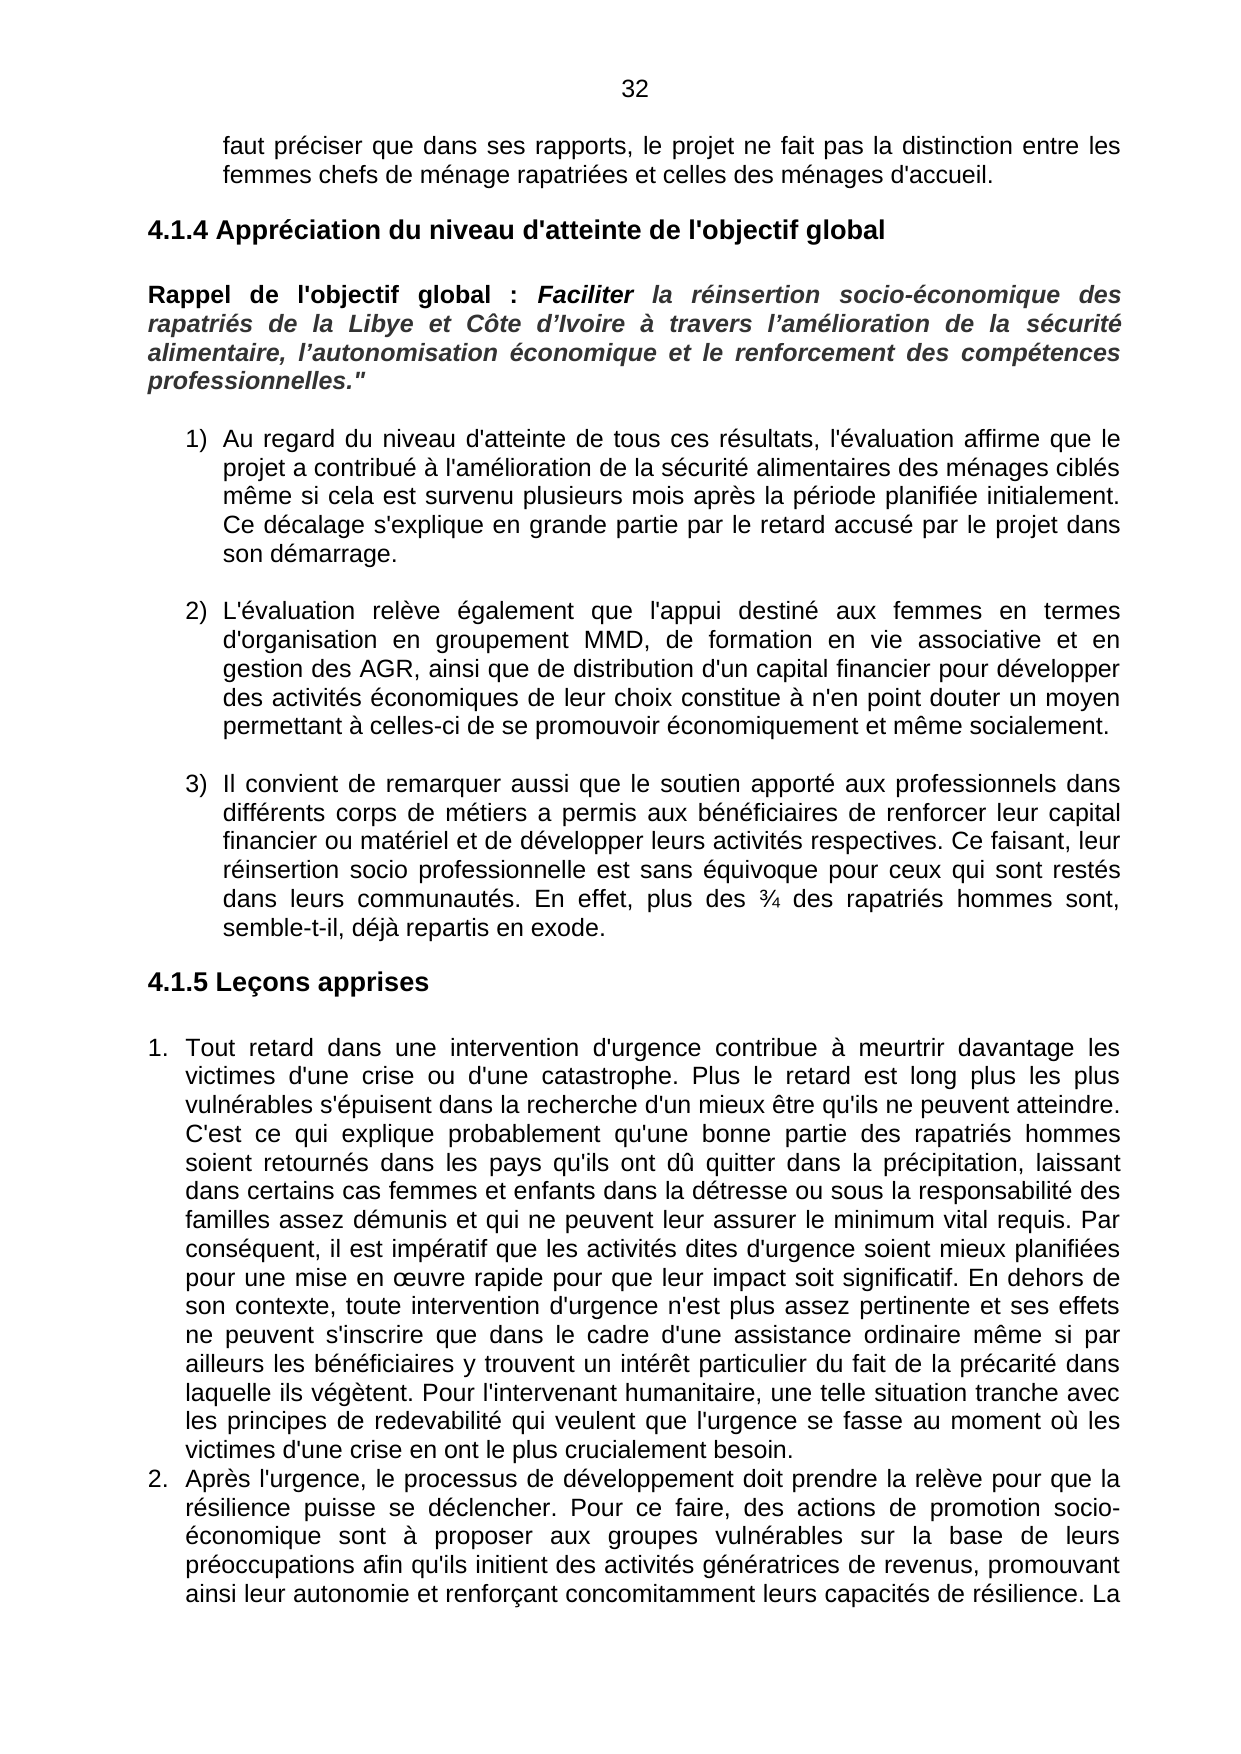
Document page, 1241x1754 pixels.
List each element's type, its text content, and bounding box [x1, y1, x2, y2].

list Tout retard dans une intervention d'urgence contribue à meurtrir davantage les victimes d'une crise ou d'une catastrophe. Plus le retard est long plus les plus vulnérables s'épuisent dans la recherche d'un mieux être qu'ils ne peuvent atteindre. C'est ce qui explique probablement qu'une bonne partie des rapatriés hommes soient retournés dans les pays qu'ils ont dû quitter dans la précipitation, laissant dans certains cas femmes et enfants dans la détresse ou sous la responsabilité des familles assez démunis et qui ne peuvent leur assurer le minimum vital requis. Par conséquent, il est impératif que les activités dites d'urgence soient mieux planifiées pour une mise en œuvre rapide pour que leur impact soit significatif. En dehors de son contexte, toute intervention d'urgence n'est plus assez pertinente et ses effets ne peuvent s'inscrire que dans le cadre d'une assistance ordinaire même si par ailleurs les bénéficiaires y trouvent un intérêt particulier du fait de la précarité dans laquelle ils végètent. Pour l'intervenant humanitaire, une telle situation tranche avec les principes de redevabilité qui veulent que l'urgence se fasse au moment où les victimes d'une crise en ont le plus crucialement besoin. [148, 1032, 1122, 1464]
list Il convient de remarquer aussi que le soutien apporté aux professionnels dans différents corps de métiers a permis aux bénéficiaires de renforcer leur capital financier ou matériel et de développer leurs activités respectives. Ce faisant, leur réinsertion socio professionnelle est sans équivoque pour ceux qui sont restés dans leurs communautés. En effet, plus des ¾ des rapatriés hommes sont, semble-t-il, déjà repartis en exode. [185, 769, 1122, 941]
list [148, 1464, 1122, 1607]
list L'évaluation relève également que l'appui destiné aux femmes en termes d'organisation en groupement MMD, de formation en vie associative et en gestion des AGR, ainsi que de distribution d'un capital financier pour développer des activités économiques de leur choix constitue à n'en point douter un moyen permettant à celles-ci de se promouvoir économiquement et même socialement. [185, 596, 1122, 740]
subtitle 4.1.5 Leçons apprises [148, 966, 1122, 997]
subtitle 4.1.4 Appréciation du niveau d'atteinte de l'objectif global [148, 214, 1122, 245]
list Au regard du niveau d'atteinte de tous ces résultats, l'évaluation affirme que le projet a contribué à l'amélioration de la sécurité alimentaires des ménages ciblés même si cela est survenu plusieurs mois après la période planifiée initialement. Ce décalage s'explique en grande partie par le retard accusé par le projet dans son démarrage. [185, 424, 1122, 567]
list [185, 131, 1122, 189]
text Rappel de l'objectif global : Faciliter la réinsertion socio-économique des rapatriés de la Libye et Côte d’Ivoire à travers l’amélioration de la sécurité alimentaire, l’autonomisation économique et le renforcement des compétences professionnelles." [148, 280, 1122, 395]
